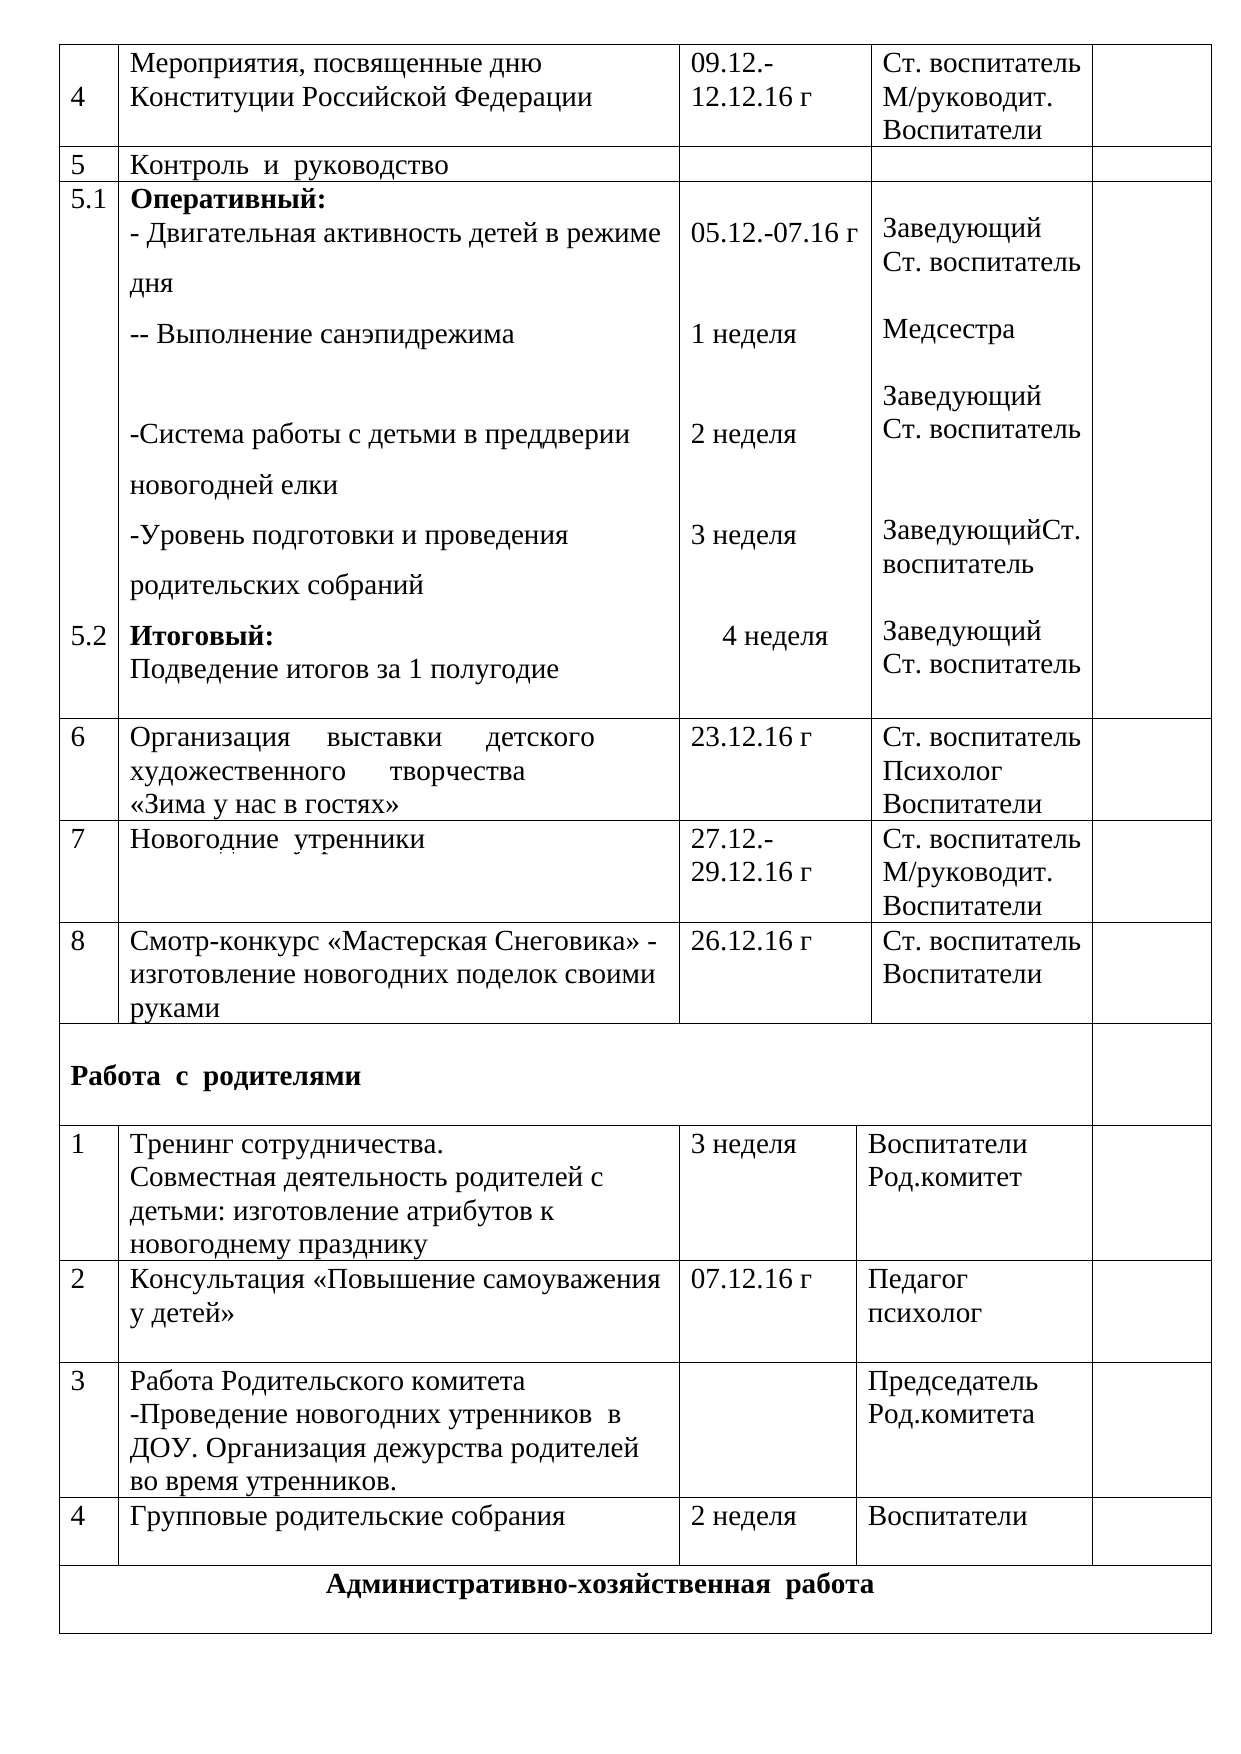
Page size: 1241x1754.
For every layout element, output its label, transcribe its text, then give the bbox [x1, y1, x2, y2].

table_cell 3 неделя [680, 1126, 856, 1260]
table_cell 05.12.-07.16 г 1 неделя 2 неделя 3 неделя 4 неделя [680, 182, 871, 718]
table_cell [1093, 1126, 1211, 1260]
table_cell Воспитатели [857, 1498, 1092, 1565]
table_cell Ст. воспитатель Психолог Воспитатели [872, 719, 1092, 820]
table_cell Работа Родительского комитета -Проведение новогодних утренников в ДОУ. Организация дежурства родителей во время утренников. [119, 1363, 679, 1497]
table_cell Административно-хозяйственная работа [60, 1566, 1211, 1633]
table_cell [1093, 1363, 1211, 1497]
table_cell [1093, 923, 1211, 1023]
table_cell Ст. воспитатель М/руководит. Воспитатели [872, 821, 1092, 922]
table_cell [680, 147, 871, 181]
table_cell Тренинг сотрудничества. Совместная деятельность родителей с детьми: изготовление атрибутов к новогоднему празднику [119, 1126, 679, 1260]
table_cell 27.12.-29.12.16 г [680, 821, 871, 922]
table_cell 26.12.16 г [680, 923, 871, 1023]
table_cell [1093, 182, 1211, 718]
table_cell 3 [60, 1363, 118, 1497]
table_cell 1 [60, 1126, 118, 1260]
table_cell 09.12.-12.12.16 г [680, 45, 871, 146]
table_cell 23.12.16 г [680, 719, 871, 820]
table_cell Смотр-конкурс «Мастерская Снеговика» - изготовление новогодних поделок своими руками [119, 923, 679, 1023]
table_cell Ст. воспитатель М/руководит. Воспитатели [872, 45, 1092, 146]
table_cell Воспитатели Род.комитет [857, 1126, 1092, 1260]
table_cell 4 [60, 1498, 118, 1565]
table_cell Консультация «Повышение самоуважения у детей» [119, 1261, 679, 1362]
table_cell Оперативный: - Двигательная активность детей в режиме дня -- Выполнение санэпидрежима -Система работы с детьми в преддверии новогодней елки -Уровень подготовки и проведения родительских собраний Итоговый: Подведение итогов за 1 полугодие [119, 182, 679, 718]
table_cell [1093, 821, 1211, 922]
table_cell Групповые родительские собрания [119, 1498, 679, 1565]
table_cell Заведующий Ст. воспитатель Медсестра Заведующий Ст. воспитатель ЗаведующийСт. воспитатель Заведующий Ст. воспитатель [872, 182, 1092, 718]
table_cell [1093, 147, 1211, 181]
table_cell [1093, 45, 1211, 146]
table_cell 07.12.16 г [680, 1261, 856, 1362]
table_cell Работа с родителями [60, 1024, 1092, 1125]
table_cell 2 [60, 1261, 118, 1362]
table_cell 6 [60, 719, 118, 820]
table_cell Педагог психолог [857, 1261, 1092, 1362]
table_cell Контроль и руководство [119, 147, 679, 181]
table_cell 8 [60, 923, 118, 1023]
table_cell 7 [60, 821, 118, 922]
table_cell 2 неделя [680, 1498, 856, 1565]
table_cell 4 [60, 45, 118, 146]
table_cell [1093, 719, 1211, 820]
table_cell Ст. воспитатель Воспитатели [872, 923, 1092, 1023]
table_cell [872, 147, 1092, 181]
table_cell [1093, 1498, 1211, 1565]
table_cell Организация выставки детского художественного творчества «Зима у нас в гостях» [119, 719, 679, 820]
table_cell [1093, 1261, 1211, 1362]
table_cell Новогодние утренники [119, 821, 679, 922]
table_cell 5.1 5.2 [60, 182, 118, 718]
table_cell [1093, 1024, 1211, 1125]
table_cell [680, 1363, 856, 1497]
table_cell Мероприятия, посвященные дню Конституции Российской Федерации [119, 45, 679, 146]
table_cell Председатель Род.комитета [857, 1363, 1092, 1497]
table_cell 5 [60, 147, 118, 181]
